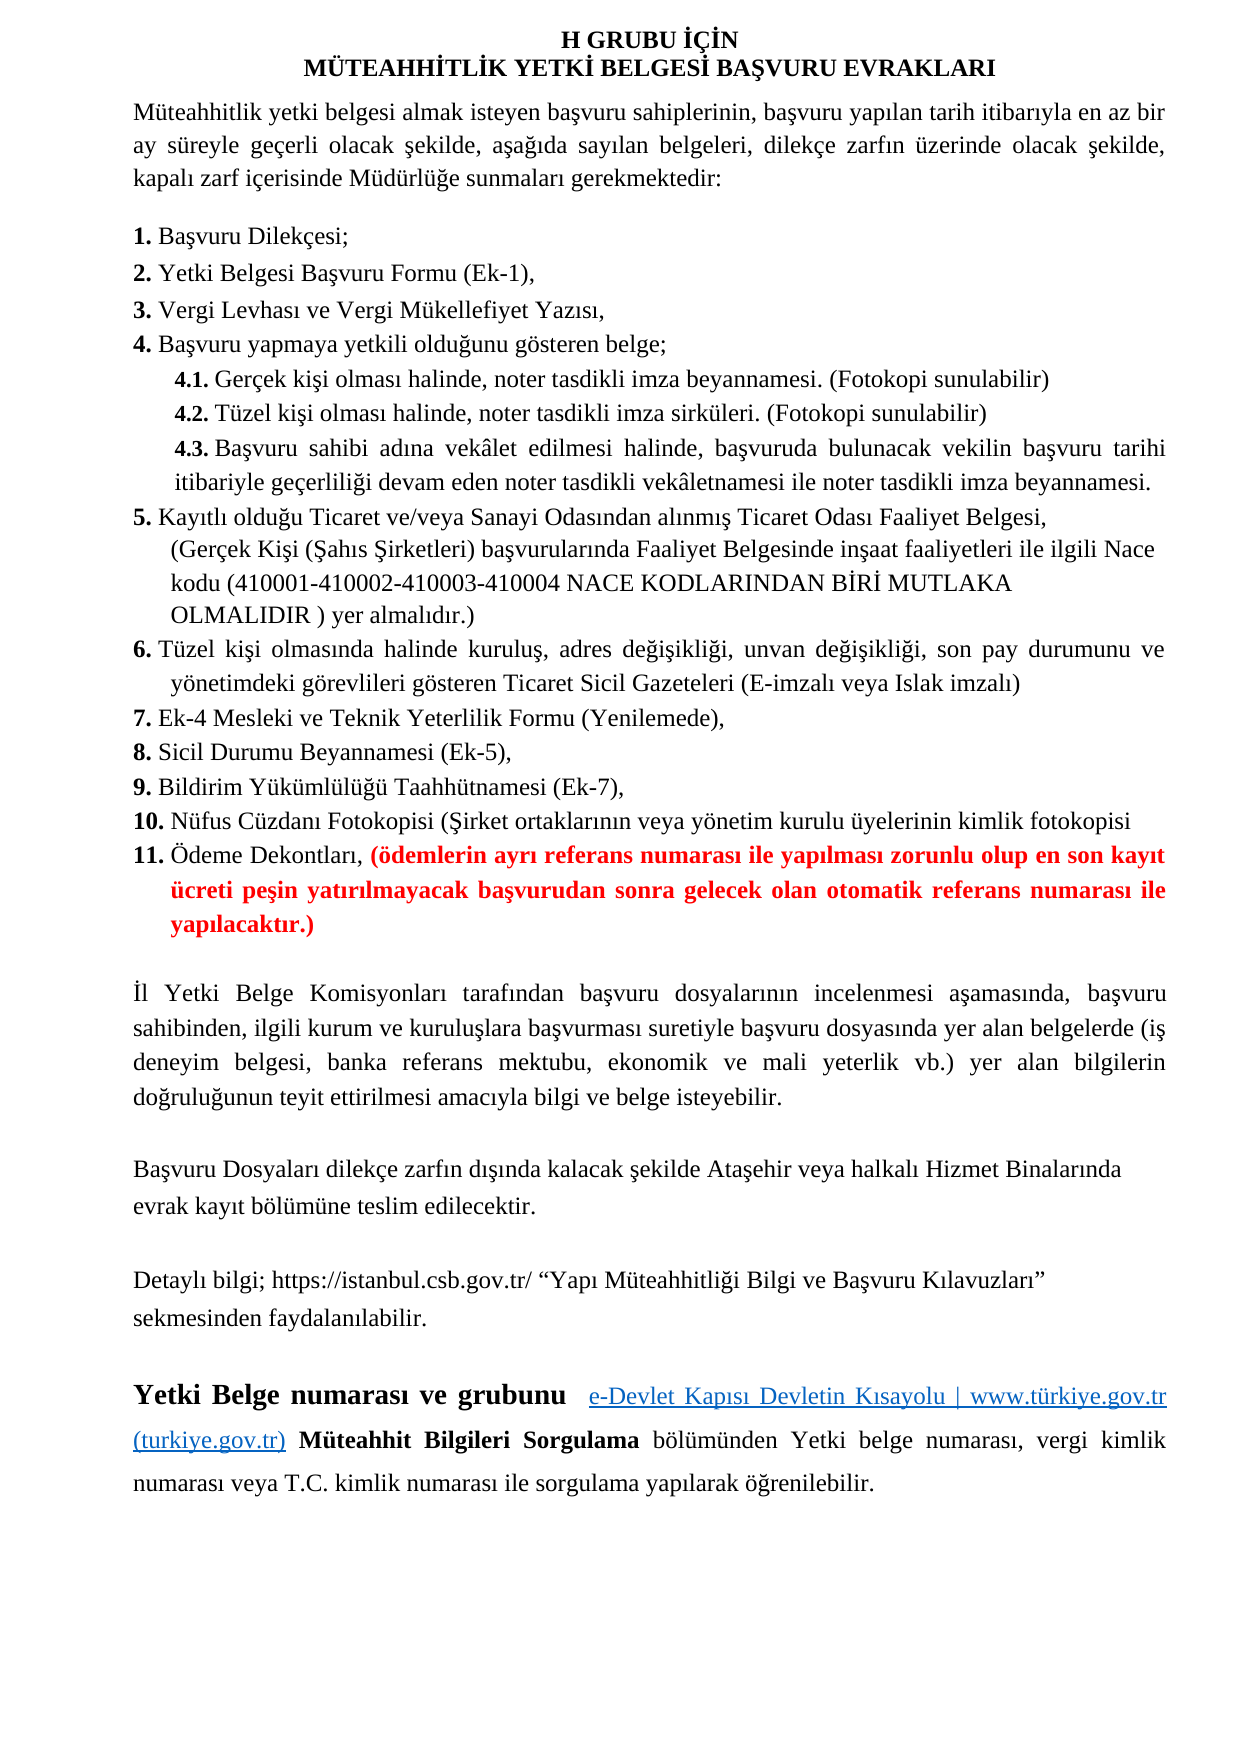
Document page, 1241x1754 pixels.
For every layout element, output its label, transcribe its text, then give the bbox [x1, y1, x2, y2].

text İl Yetki Belge Komisyonları tarafından başvuru dosyalarının incelenmesi aşamasında, başvuru sahibinden, ilgili kurum ve kuruluşlara başvurması suretiyle başvuru dosyasında yer alan belgelerde (iş deneyim belgesi, banka referans mektubu, ekonomik ve mali yeterlik vb.) yer alan bilgilerin doğruluğunun teyit ettirilmesi amacıyla bilgi ve belge isteyebilir. [133, 978, 1167, 1111]
list Gerçek kişi olması halinde, noter tasdikli imza beyannamesi. (Fotokopi sunulabilir) [174, 364, 1167, 392]
list Vergi Levhası ve Vergi Mükellefiyet Yazısı, [133, 295, 1173, 323]
list Sicil Durumu Beyannamesi (Ek-5), [133, 737, 1167, 766]
list Başvuru yapmaya yetkili olduğunu gösteren belge; [133, 329, 1167, 358]
list Tüzel kişi olmasında halinde kuruluş, adres değişikliği, unvan değişikliği, son pay durumunu ve yönetimdeki görevlileri gösteren Ticaret Sicil Gazeteleri (E-imzalı veya Islak imzalı) [133, 634, 1167, 697]
list Nüfus Cüzdanı Fotokopisi (Şirket ortaklarının veya yönetim kurulu üyelerinin kimlik fotokopisi [133, 806, 1167, 835]
list Kayıtlı olduğu Ticaret ve/veya Sanayi Odasından alınmış Ticaret Odası Faaliyet Belgesi, [133, 502, 1173, 530]
list Yetki Belgesi Başvuru Formu (Ek-1), [133, 258, 1173, 286]
list Başvuru Dilekçesi; [133, 221, 1167, 249]
list Bildirim Yükümlülüğü Taahhütnamesi (Ek-7), [133, 772, 1167, 800]
text Yetki Belge numarası ve grubunu e-Devlet Kapısı Devletin Kısayolu | www.türkiye.gov.tr (turkiye.gov.tr) Müteahhit Bilgileri Sorgulama bölümünden Yetki belge numarası, vergi kimlik numarası veya T.C. kimlik numarası ile sorgulama yapılarak öğrenilebilir. [133, 1377, 1167, 1497]
text H GRUBU İÇİN [118, 25, 1167, 53]
list Ödeme Dekontları, (ödemlerin ayrı referans numarası ile yapılması zorunlu olup en son kayıt ücreti peşin yatırılmayacak başvurudan sonra gelecek olan otomatik referans numarası ile yapılacaktır.) [133, 841, 1167, 938]
text Müteahhitlik yetki belgesi almak isteyen başvuru sahiplerinin, başvuru yapılan tarih itibarıyla en az bir ay süreyle geçerli olacak şekilde, aşağıda sayılan belgeleri, dilekçe zarfın üzerinde olacak şekilde, kapalı zarf içerisinde Müdürlüğe sunmaları gerekmektedir: [133, 97, 1167, 191]
text MÜTEAHHİTLİK YETKİ BELGESİ BAŞVURU EVRAKLARI [118, 53, 1167, 82]
text Detaylı bilgi; https://istanbul.csb.gov.tr/ “Yapı Müteahhitliği Bilgi ve Başvuru Kılavuzları” sekmesinden faydalanılabilir. [133, 1266, 1167, 1332]
list Tüzel kişi olması halinde, noter tasdikli imza sirküleri. (Fotokopi sunulabilir) [174, 398, 1167, 427]
list Başvuru sahibi adına vekâlet edilmesi halinde, başvuruda bulunacak vekilin başvuru tarihi itibariyle geçerliliği devam eden noter tasdikli vekâletnamesi ile noter tasdikli imza beyannamesi. [174, 433, 1167, 496]
text (Gerçek Kişi (Şahıs Şirketleri) başvurularında Faaliyet Belgesinde inşaat faaliyetleri ile ilgili Nace kodu (410001-410002-410003-410004 NACE KODLARINDAN BİRİ MUTLAKA OLMALIDIR ) yer almalıdır.) [170, 534, 1173, 629]
text Başvuru Dosyaları dilekçe zarfın dışında kalacak şekilde Ataşehir veya halkalı Hizmet Binalarında evrak kayıt bölümüne teslim edilecektir. [133, 1154, 1167, 1220]
list Ek-4 Mesleki ve Teknik Yeterlilik Formu (Yenilemede), [133, 703, 1167, 731]
